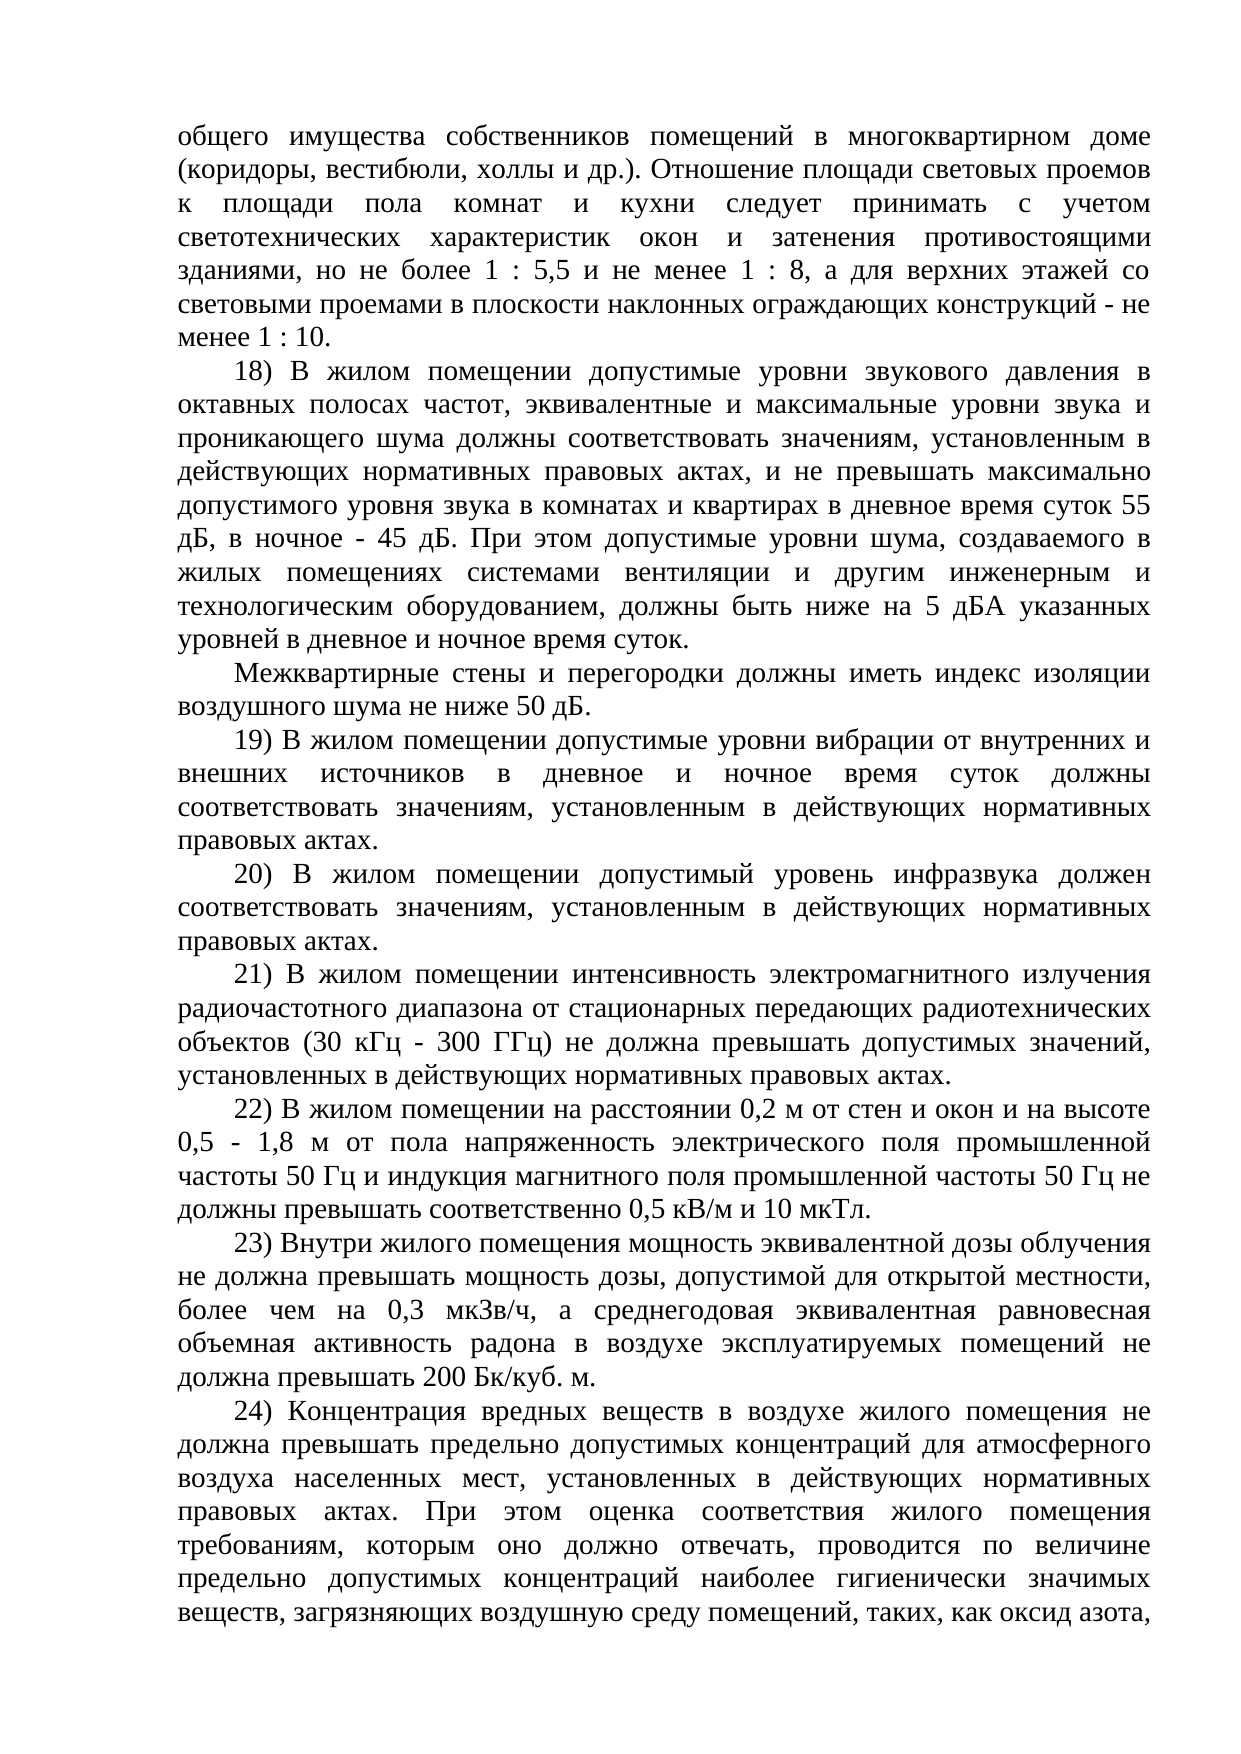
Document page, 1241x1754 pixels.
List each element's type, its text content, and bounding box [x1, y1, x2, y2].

text 22) В жилом помещении на расстоянии 0,2 м от стен и окон и на высоте 0,5 - 1,8 м от пола напряженность электрического поля промышленной частоты 50 Гц и индукция магнитного поля промышленной частоты 50 Гц не должны превышать соответственно 0,5 кВ/м и 10 мкТл. [177, 1091, 1152, 1225]
text 18) В жилом помещении допустимые уровни звукового давления в октавных полосах частот, эквивалентные и максимальные уровни звука и проникающего шума должны соответствовать значениям, установленным в действующих нормативных правовых актах, и не превышать максимально допустимого уровня звука в комнатах и квартирах в дневное время суток 55 дБ, в ночное - 45 дБ. При этом допустимые уровни шума, создаваемого в жилых помещениях системами вентиляции и другим инженерным и технологическим оборудованием, должны быть ниже на 5 дБА указанных уровней в дневное и ночное время суток. [177, 353, 1152, 655]
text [177, 118, 1152, 353]
text Межквартирные стены и перегородки должны иметь индекс изоляции воздушного шума не ниже 50 дБ. [177, 655, 1152, 722]
text 20) В жилом помещении допустимый уровень инфразвука должен соответствовать значениям, установленным в действующих нормативных правовых актах. [177, 856, 1152, 957]
text 23) Внутри жилого помещения мощность эквивалентной дозы облучения не должна превышать мощность дозы, допустимой для открытой местности, более чем на 0,3 мкЗв/ч, а среднегодовая эквивалентная равновесная объемная активность радона в воздухе эксплуатируемых помещений не должна превышать 200 Бк/куб. м. [177, 1225, 1152, 1393]
text 19) В жилом помещении допустимые уровни вибрации от внутренних и внешних источников в дневное и ночное время суток должны соответствовать значениям, установленным в действующих нормативных правовых актах. [177, 722, 1152, 856]
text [177, 1393, 1152, 1627]
text 21) В жилом помещении интенсивность электромагнитного излучения радиочастотного диапазона от стационарных передающих радиотехнических объектов (30 кГц - 300 ГГц) не должна превышать допустимых значений, установленных в действующих нормативных правовых актах. [177, 957, 1152, 1091]
